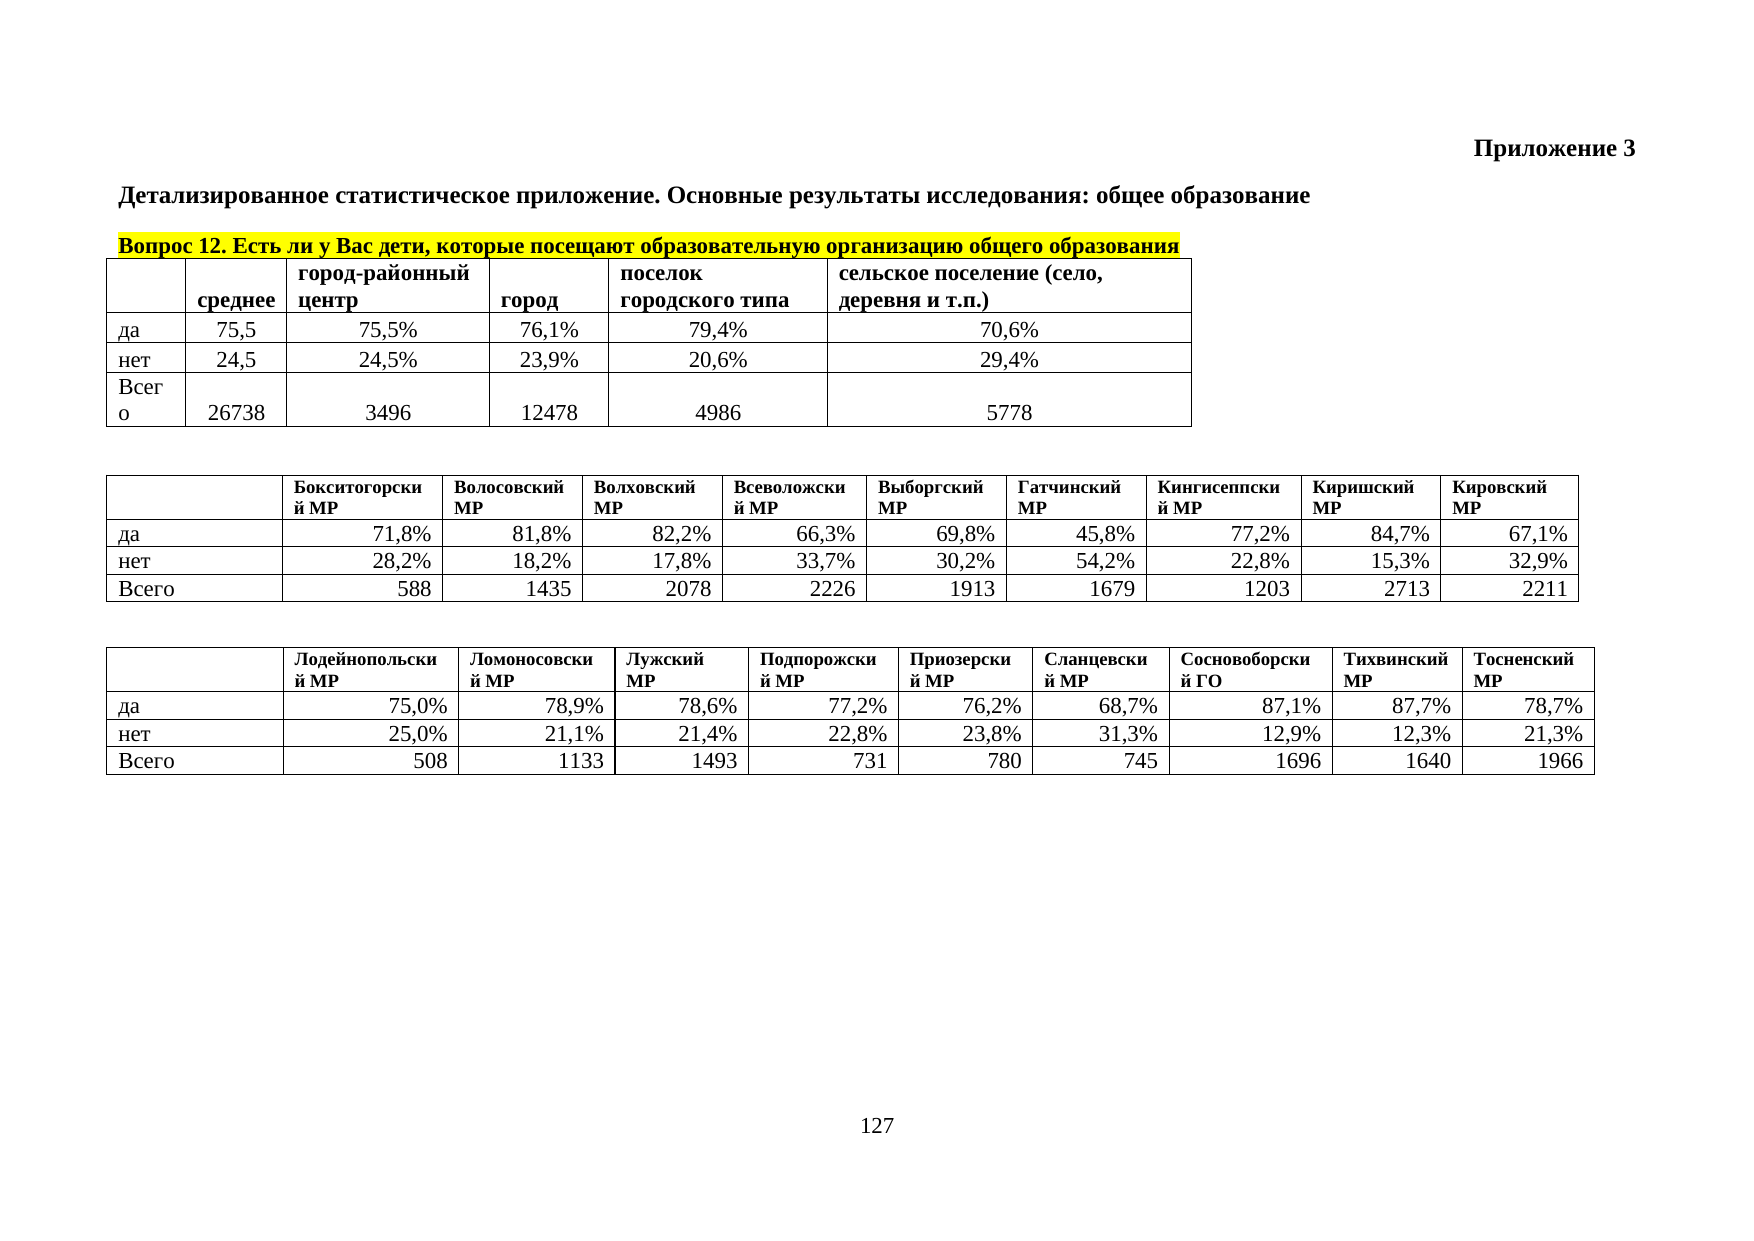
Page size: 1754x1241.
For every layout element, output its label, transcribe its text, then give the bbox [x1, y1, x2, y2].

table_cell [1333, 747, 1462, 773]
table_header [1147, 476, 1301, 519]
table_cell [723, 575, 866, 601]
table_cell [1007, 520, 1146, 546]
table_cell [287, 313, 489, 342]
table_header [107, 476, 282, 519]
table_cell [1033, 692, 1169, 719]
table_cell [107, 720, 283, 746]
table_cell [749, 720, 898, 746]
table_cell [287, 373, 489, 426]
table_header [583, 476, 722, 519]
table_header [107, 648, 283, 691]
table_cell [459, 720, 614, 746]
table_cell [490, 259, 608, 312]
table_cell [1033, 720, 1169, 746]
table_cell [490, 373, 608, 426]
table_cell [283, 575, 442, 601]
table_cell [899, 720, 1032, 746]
text Детализированное статистическое приложение. Основные результаты исследования: общее образование [118, 181, 1636, 209]
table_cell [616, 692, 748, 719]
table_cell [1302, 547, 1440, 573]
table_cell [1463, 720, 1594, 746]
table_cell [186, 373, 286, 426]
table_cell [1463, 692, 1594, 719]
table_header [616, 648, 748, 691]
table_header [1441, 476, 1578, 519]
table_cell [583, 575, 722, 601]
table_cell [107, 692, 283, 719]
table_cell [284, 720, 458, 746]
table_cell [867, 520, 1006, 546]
text Приложение 3 [118, 133, 1636, 162]
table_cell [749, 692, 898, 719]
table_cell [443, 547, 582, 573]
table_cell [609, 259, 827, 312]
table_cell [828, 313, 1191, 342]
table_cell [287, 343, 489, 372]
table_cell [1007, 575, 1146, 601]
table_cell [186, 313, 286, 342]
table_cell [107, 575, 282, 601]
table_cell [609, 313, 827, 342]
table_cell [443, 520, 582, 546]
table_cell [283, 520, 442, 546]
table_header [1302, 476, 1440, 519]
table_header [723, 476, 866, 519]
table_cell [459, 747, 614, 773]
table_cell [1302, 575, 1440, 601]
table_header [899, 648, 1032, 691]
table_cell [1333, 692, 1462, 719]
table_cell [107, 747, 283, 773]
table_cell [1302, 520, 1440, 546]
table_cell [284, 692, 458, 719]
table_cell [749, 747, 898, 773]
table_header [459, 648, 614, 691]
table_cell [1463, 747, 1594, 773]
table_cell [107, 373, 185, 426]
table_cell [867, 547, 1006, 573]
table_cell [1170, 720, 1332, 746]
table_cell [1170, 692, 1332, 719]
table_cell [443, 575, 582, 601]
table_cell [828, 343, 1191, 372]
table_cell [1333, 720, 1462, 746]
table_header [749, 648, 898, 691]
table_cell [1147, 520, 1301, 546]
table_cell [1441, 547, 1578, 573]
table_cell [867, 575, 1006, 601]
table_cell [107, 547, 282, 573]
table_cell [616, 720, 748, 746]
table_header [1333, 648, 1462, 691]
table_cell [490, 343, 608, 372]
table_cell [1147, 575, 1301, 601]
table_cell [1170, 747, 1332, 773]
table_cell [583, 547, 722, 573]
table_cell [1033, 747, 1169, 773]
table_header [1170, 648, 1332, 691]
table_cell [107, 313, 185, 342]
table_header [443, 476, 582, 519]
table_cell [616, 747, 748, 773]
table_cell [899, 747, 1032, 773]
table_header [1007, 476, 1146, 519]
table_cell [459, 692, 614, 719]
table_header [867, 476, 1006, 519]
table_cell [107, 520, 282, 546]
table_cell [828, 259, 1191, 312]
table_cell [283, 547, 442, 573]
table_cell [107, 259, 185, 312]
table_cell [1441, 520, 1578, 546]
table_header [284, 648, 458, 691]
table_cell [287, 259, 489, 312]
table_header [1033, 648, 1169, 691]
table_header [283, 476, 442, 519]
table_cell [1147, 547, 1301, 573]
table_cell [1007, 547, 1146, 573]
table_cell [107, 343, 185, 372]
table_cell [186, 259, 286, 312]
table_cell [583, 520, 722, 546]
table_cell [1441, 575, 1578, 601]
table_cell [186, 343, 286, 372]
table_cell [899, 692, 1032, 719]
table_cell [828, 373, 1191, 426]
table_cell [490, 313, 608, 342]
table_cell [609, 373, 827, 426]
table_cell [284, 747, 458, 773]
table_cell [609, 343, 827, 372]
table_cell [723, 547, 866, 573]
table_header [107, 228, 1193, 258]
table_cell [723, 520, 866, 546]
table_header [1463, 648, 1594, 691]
